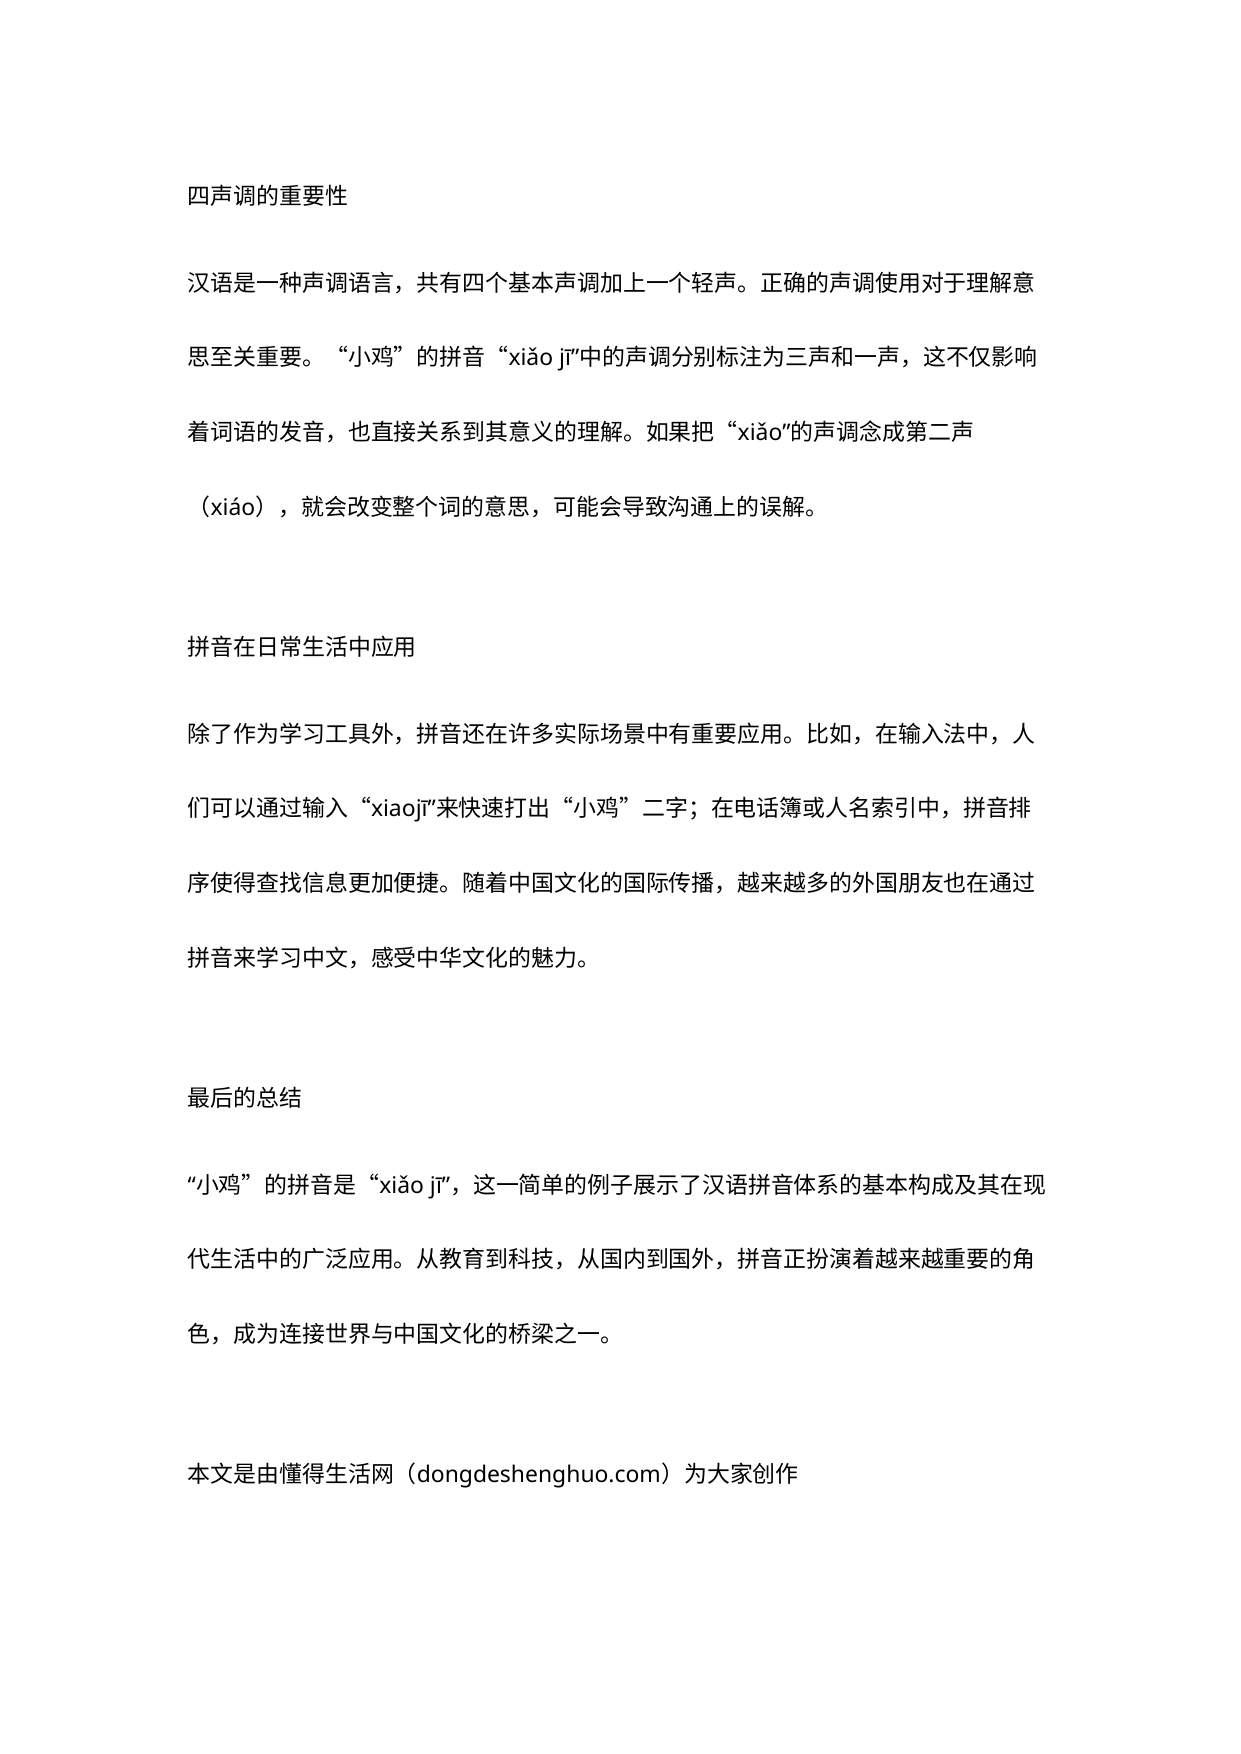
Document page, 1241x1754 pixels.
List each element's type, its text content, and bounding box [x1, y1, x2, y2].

text “小鸡”的拼音是“xiǎo jī”，这一简单的例子展示了汉语拼音体系的基本构成及其在现代生活中的广泛应用。从教育到科技，从国内到国外，拼音正扮演着越来越重要的角色，成为连接世界与中国文化的桥梁之一。 [187, 1151, 1053, 1365]
text 除了作为学习工具外，拼音还在许多实际场景中有重要应用。比如，在输入法中，人们可以通过输入“xiaojī”来快速打出“小鸡”二字；在电话簿或人名索引中，拼音排序使得查找信息更加便捷。随着中国文化的国际传播，越来越多的外国朋友也在通过拼音来学习中文，感受中华文化的魅力。 [187, 700, 1053, 989]
text 汉语是一种声调语言，共有四个基本声调加上一个轻声。正确的声调使用对于理解意思至关重要。“小鸡”的拼音“xiǎo jī”中的声调分别标注为三声和一声，这不仅影响着词语的发音，也直接关系到其意义的理解。如果把“xiǎo”的声调念成第二声（xiáo），就会改变整个词的意思，可能会导致沟通上的误解。 [187, 248, 1053, 538]
text 四声调的重要性 [187, 162, 1053, 227]
text 本文是由懂得生活网（dongdeshenghuo.com）为大家创作 [187, 1441, 1053, 1506]
text 最后的总结 [187, 1064, 1053, 1129]
text 拼音在日常生活中应用 [187, 613, 1053, 678]
